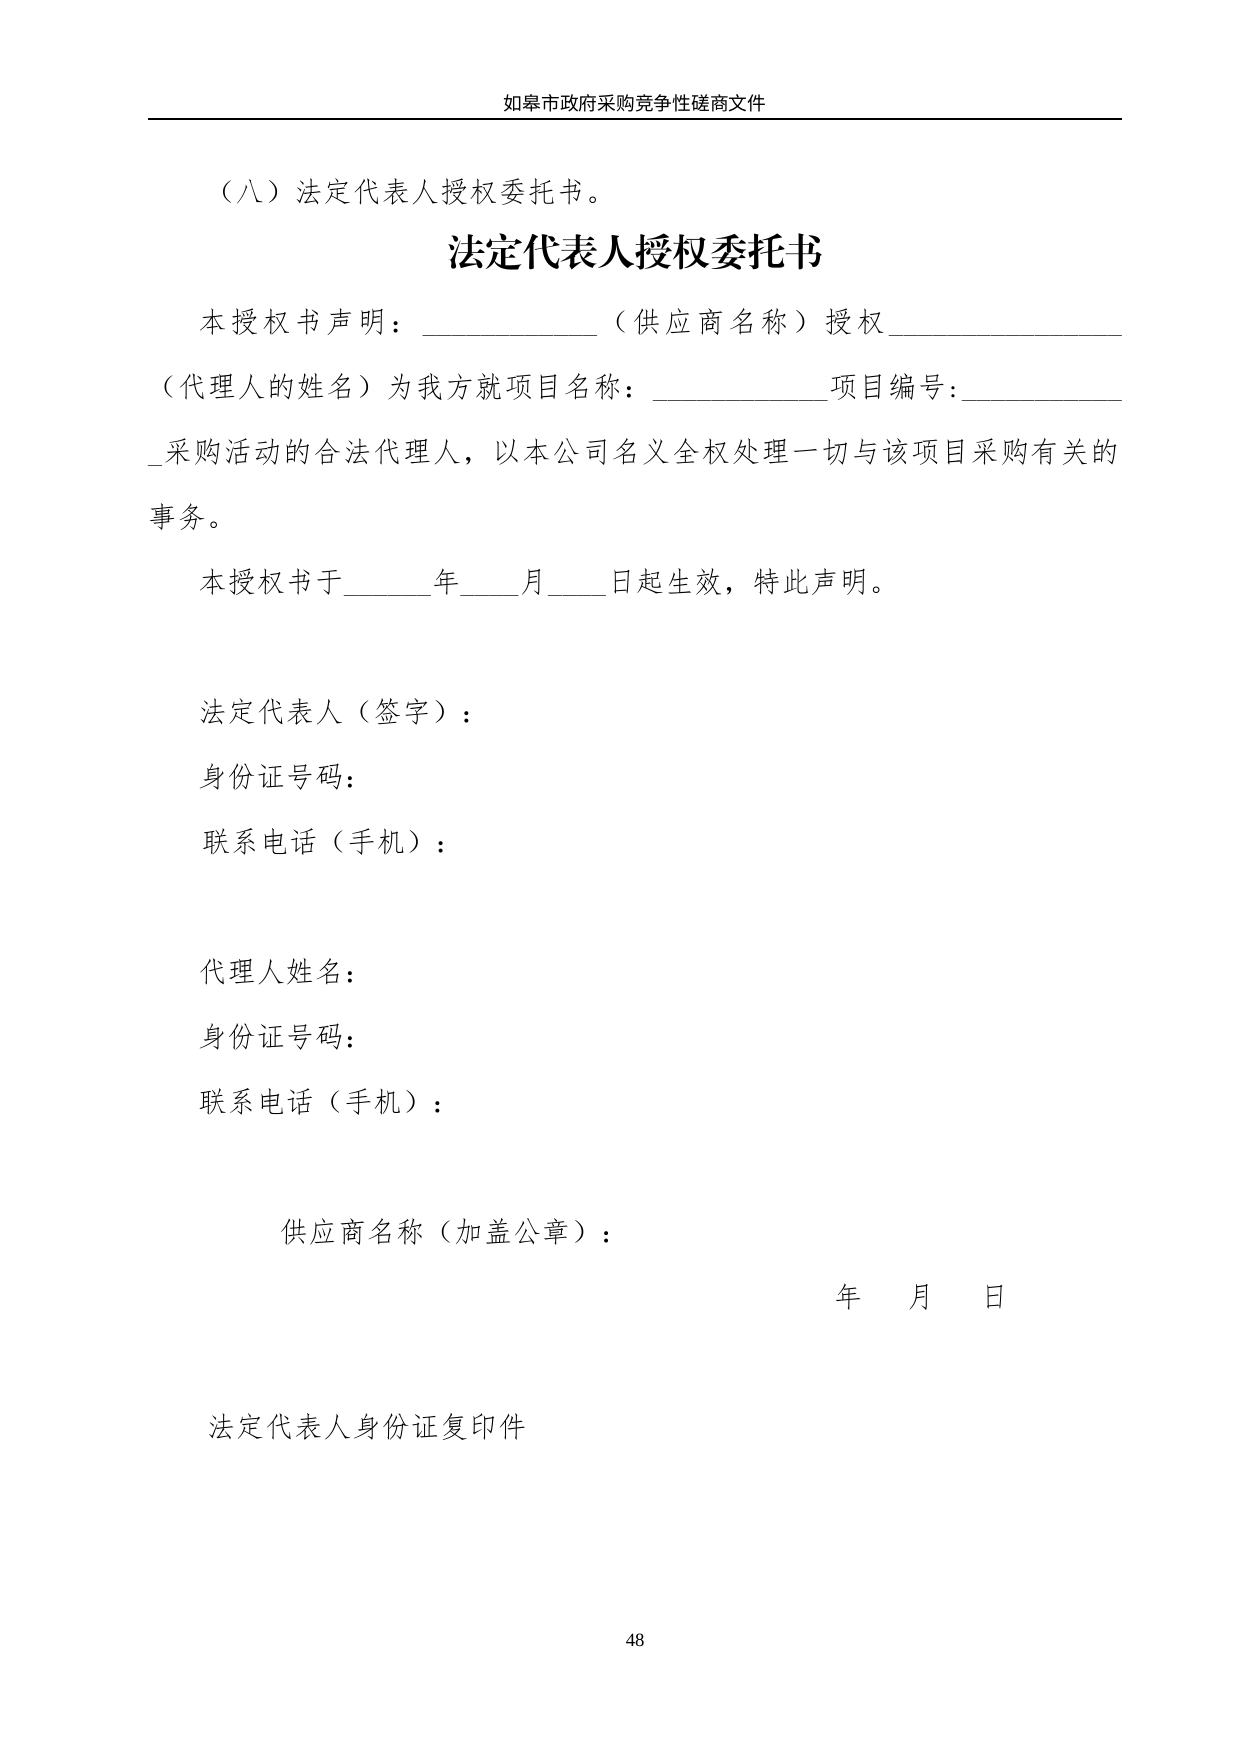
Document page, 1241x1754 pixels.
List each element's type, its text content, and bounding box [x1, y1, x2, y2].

text 本授权书声明：____________（供应商名称）授权________________（代理人的姓名）为我方就项目名称：____________项目编号:____________采购活动的合法代理人，以本公司名义全权处理一切与该项目采购有关的事务。 [148, 287, 1122, 547]
text 本授权书于______年____月____日起生效，特此声明。 [148, 547, 1122, 612]
text 法定代表人授权委托书 [148, 222, 1122, 287]
text 联系电话（手机）： [148, 807, 1122, 872]
text 联系电话（手机）： [148, 1067, 1122, 1132]
text 身份证号码： [148, 1002, 1122, 1067]
text 法定代表人身份证复印件 [148, 1392, 1122, 1457]
text 年 月 日 [148, 1262, 1122, 1327]
text 供应商名称（加盖公章）： [148, 1197, 1122, 1262]
text 代理人姓名： [148, 937, 1122, 1002]
text （八）法定代表人授权委托书。 [148, 157, 1122, 222]
text 身份证号码： [148, 742, 1122, 807]
text 法定代表人（签字）： [148, 677, 1122, 742]
